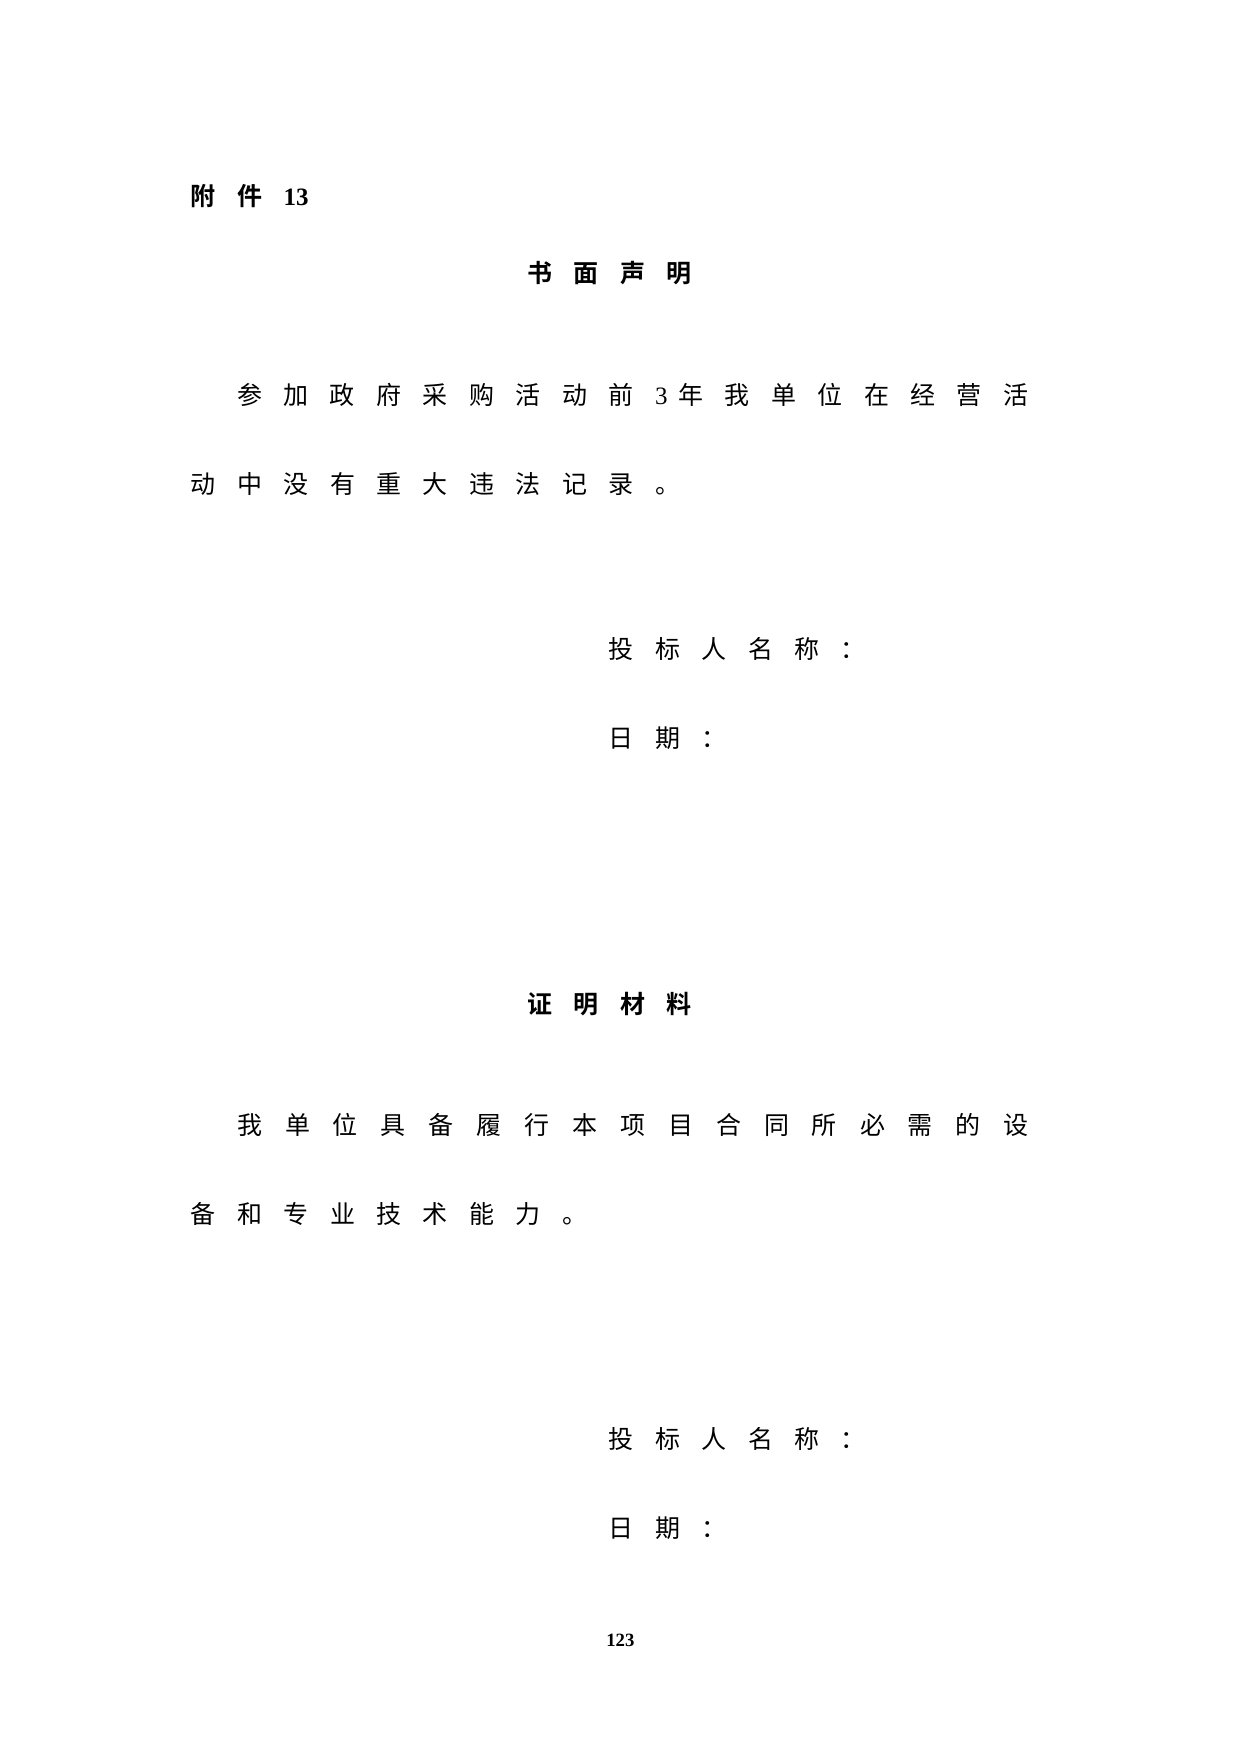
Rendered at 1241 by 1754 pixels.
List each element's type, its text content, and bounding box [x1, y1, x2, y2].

text 日期： [590, 1497, 1050, 1557]
text 附件13 [190, 164, 1050, 224]
text 书面声明 [190, 242, 1050, 301]
text 日期： [590, 707, 1050, 767]
list 我单位具备履行本项目合同所必需的设备和专业技术能力。 [190, 1094, 1050, 1243]
text 投标人名称： [590, 618, 1050, 678]
list 参加政府采购活动前3年我单位在经营活动中没有重大违法记录。 [190, 363, 1050, 512]
list 证明材料 [190, 973, 1050, 1032]
text 投标人名称： [590, 1408, 1050, 1468]
